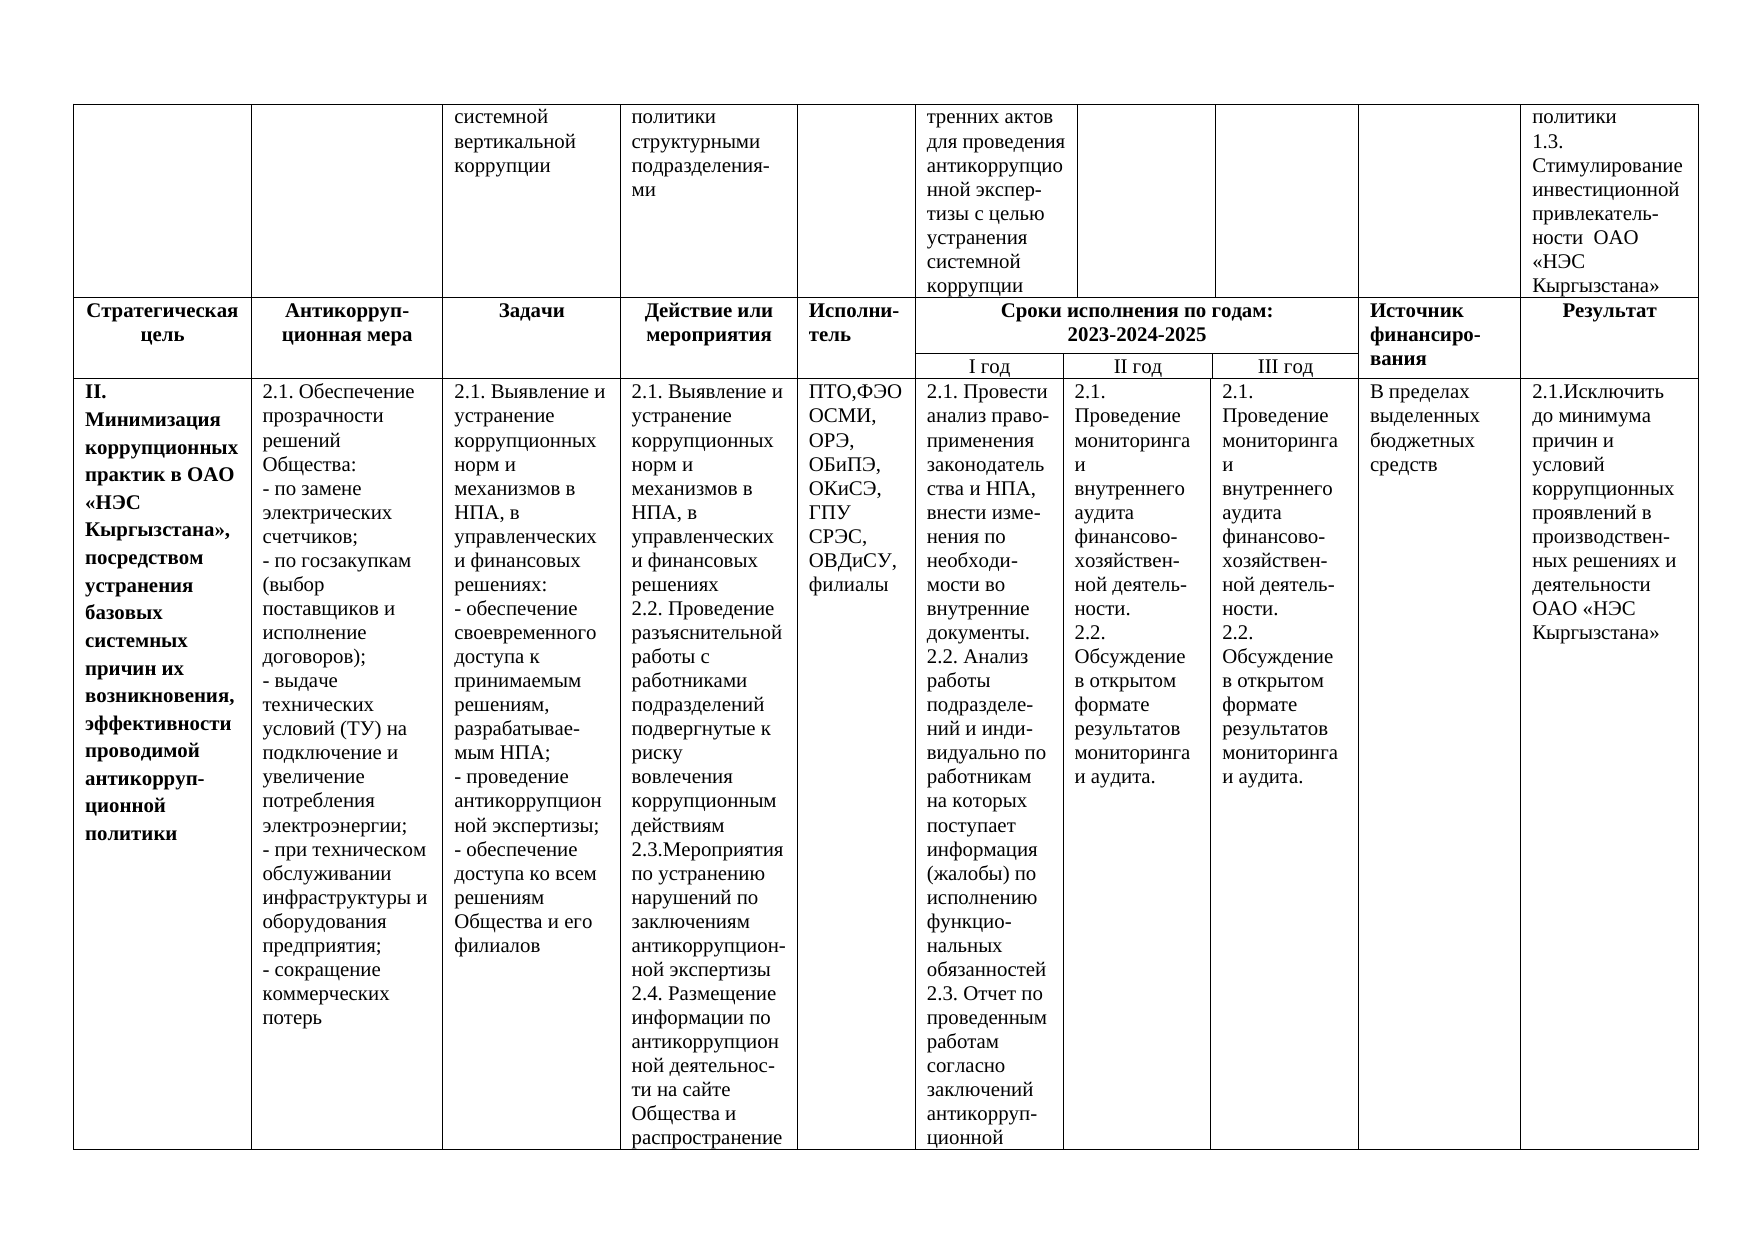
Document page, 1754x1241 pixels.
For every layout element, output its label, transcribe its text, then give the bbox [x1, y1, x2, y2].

table_cell I год [916, 354, 1063, 378]
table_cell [916, 379, 1063, 1149]
table_cell Сроки исполнения по годам: 2023-2024-2025 [916, 298, 1358, 353]
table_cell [1211, 379, 1358, 1149]
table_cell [1359, 105, 1520, 297]
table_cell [1521, 379, 1698, 1149]
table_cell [1216, 105, 1358, 297]
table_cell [1521, 105, 1698, 297]
table_cell Антикорруп- ционная мера [252, 298, 442, 378]
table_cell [916, 105, 1077, 297]
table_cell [1078, 105, 1215, 297]
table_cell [1359, 379, 1520, 1149]
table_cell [252, 105, 442, 297]
table_cell Исполни-тель [798, 298, 915, 378]
table_cell Задачи [443, 298, 620, 378]
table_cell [621, 105, 797, 297]
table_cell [74, 105, 251, 297]
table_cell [621, 379, 797, 1149]
table_cell Действие или мероприятия [621, 298, 797, 378]
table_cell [798, 379, 915, 1149]
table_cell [443, 379, 620, 1149]
table_cell II год [1064, 354, 1212, 378]
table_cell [252, 379, 442, 1149]
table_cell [74, 379, 251, 1149]
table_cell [1064, 379, 1210, 1149]
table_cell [798, 105, 915, 297]
table_cell III год [1213, 354, 1358, 378]
table_cell Источник финансиро-вания [1359, 298, 1520, 378]
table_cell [443, 105, 620, 297]
table_cell Результат [1521, 298, 1698, 378]
table_cell Стратегическая цель [74, 298, 251, 378]
